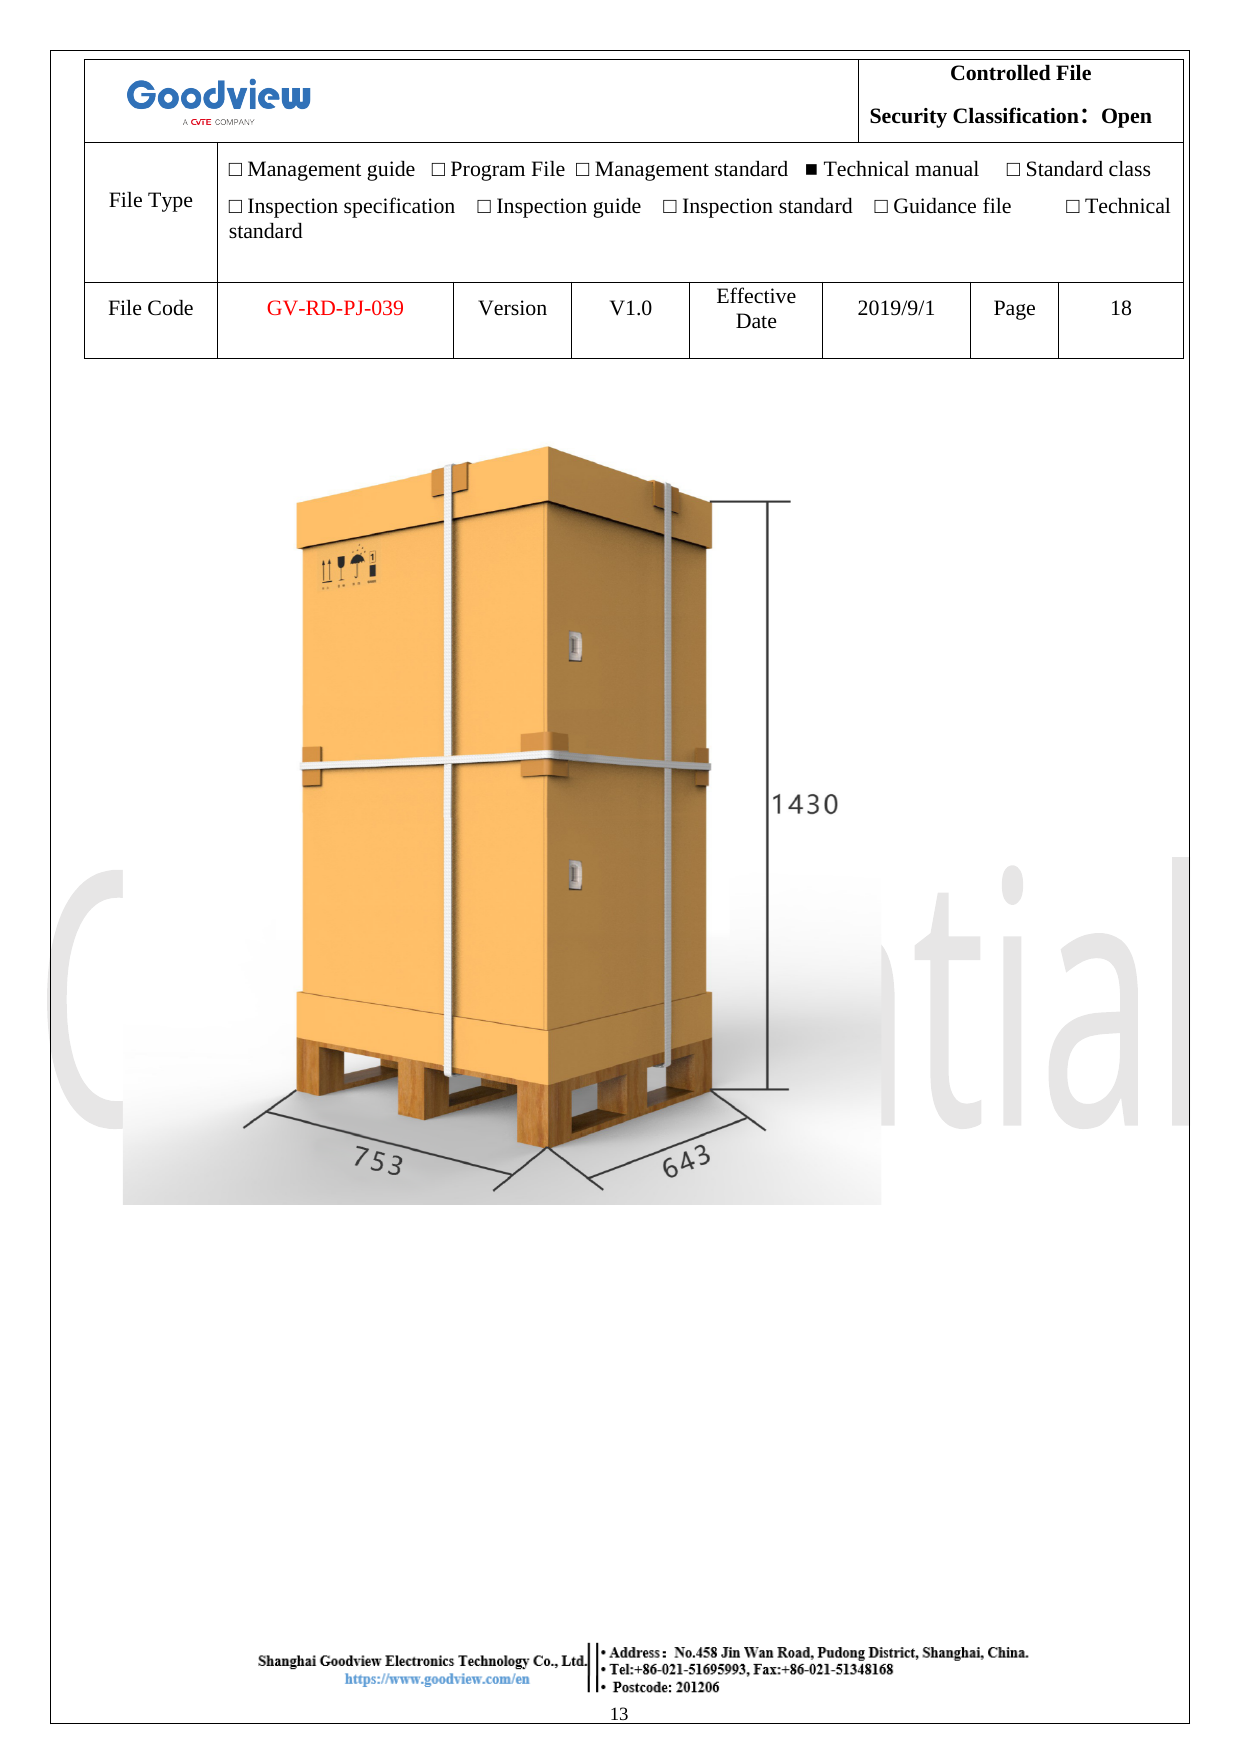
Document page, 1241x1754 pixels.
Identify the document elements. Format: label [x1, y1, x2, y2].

picture [85, 60, 351, 142]
picture [122, 380, 882, 1205]
picture [227, 1625, 1084, 1707]
